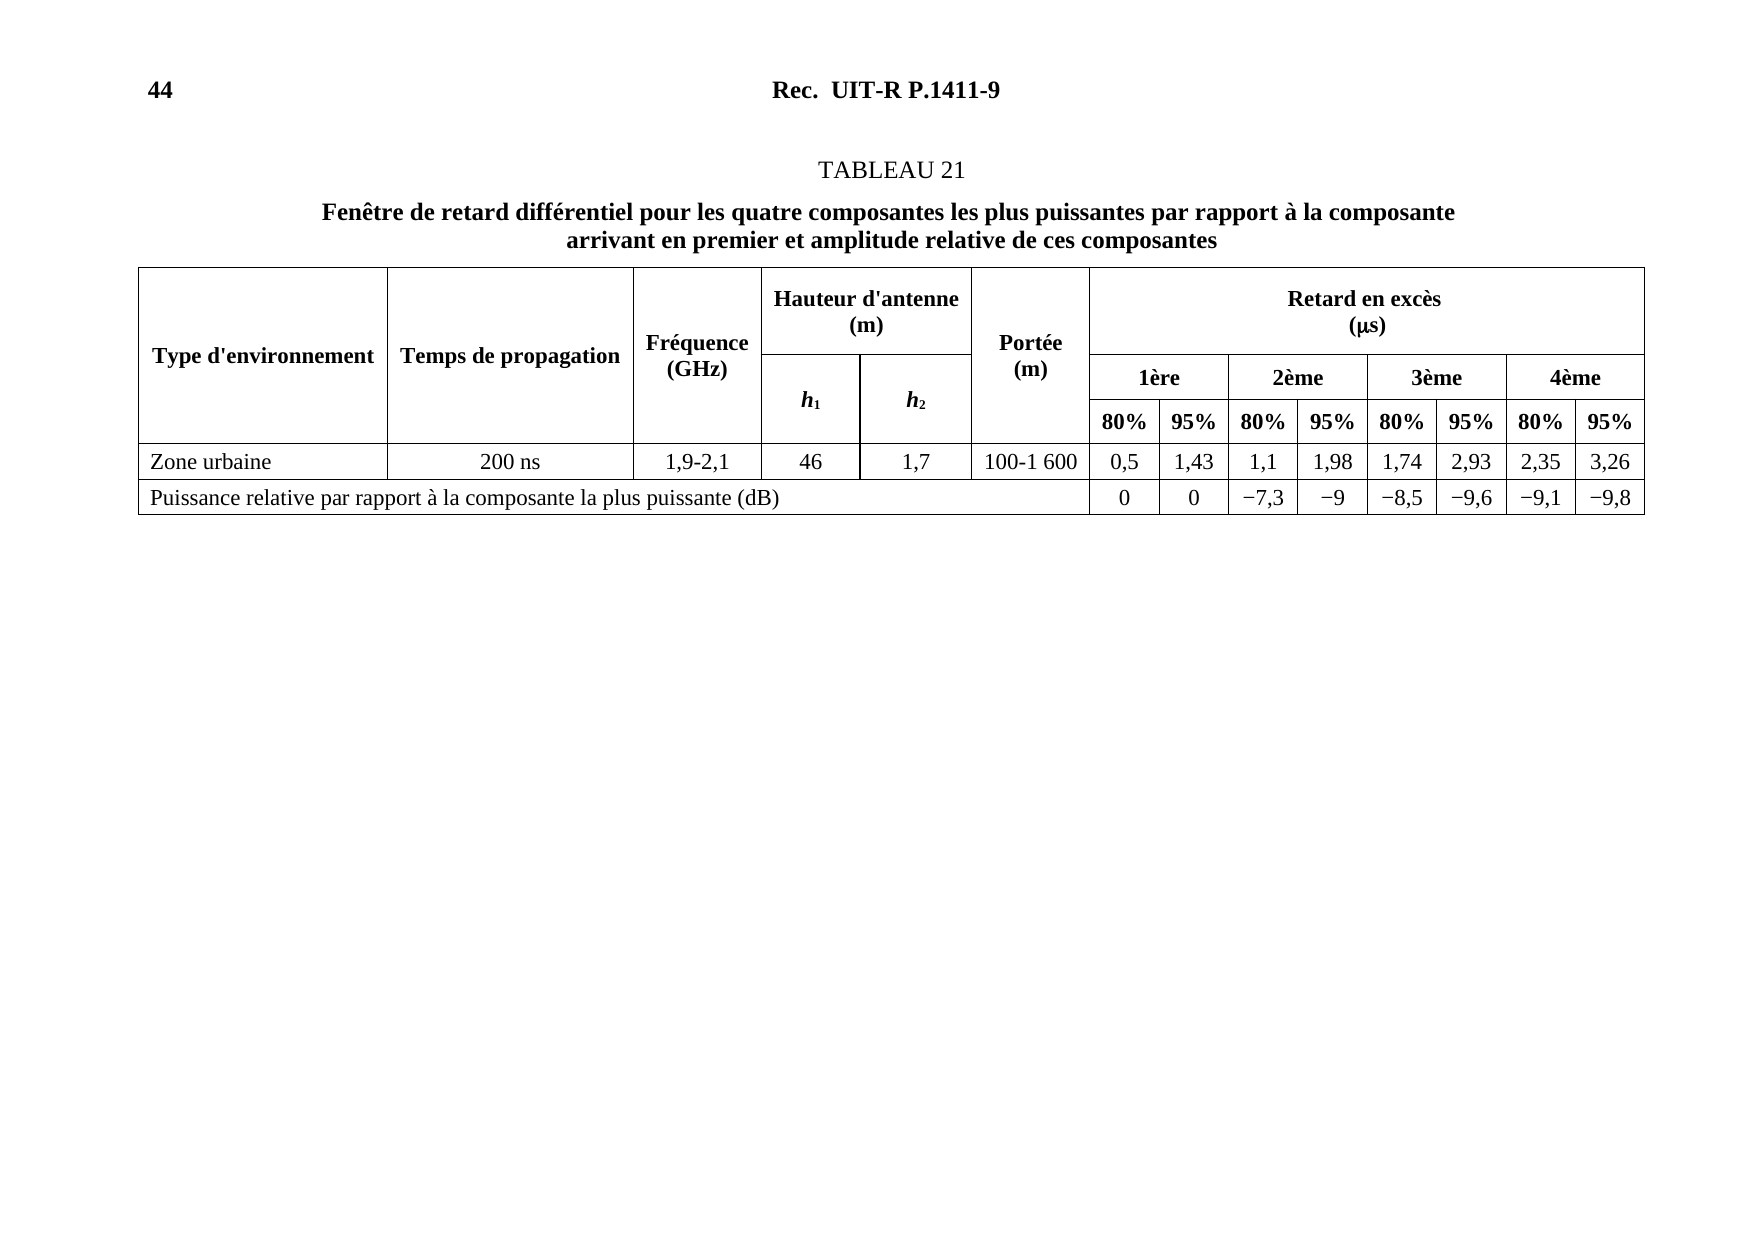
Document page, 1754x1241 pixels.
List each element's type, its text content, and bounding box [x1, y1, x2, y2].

table_cell 95% [1298, 400, 1367, 442]
table_cell −9,8 [1576, 480, 1644, 514]
table_cell −9,6 [1437, 480, 1506, 514]
table_cell 1,7 [861, 444, 971, 478]
table_cell 4ème [1507, 355, 1644, 398]
table_header Retard en excès (s) [1090, 268, 1644, 354]
table_cell 1ère [1090, 355, 1228, 398]
table_cell 2ème [1229, 355, 1367, 398]
table_cell h2 [861, 355, 971, 442]
title Fenêtre de retard différentiel pour les quatre composantes les plus puissantes par rapport à la composante arrivant en premier et amplitude relative de ces composantes [148, 197, 1636, 254]
table_header Temps de propagation [388, 268, 633, 442]
table_cell 0,5 [1090, 444, 1159, 478]
table_cell −9 [1298, 480, 1367, 514]
table_cell 46 [762, 444, 859, 478]
table_cell 3ème [1368, 355, 1506, 398]
table_cell 95% [1437, 400, 1506, 442]
table_cell 100-1 600 [972, 444, 1089, 478]
table_cell 3,26 [1576, 444, 1644, 478]
table_cell 80% [1090, 400, 1159, 442]
table_cell Puissance relative par rapport à la composante la plus puissante (dB) [139, 480, 1089, 514]
table_cell 1,74 [1368, 444, 1436, 478]
table_cell 0 [1090, 480, 1159, 514]
table_cell 1,98 [1298, 444, 1367, 478]
table_cell 80% [1229, 400, 1297, 442]
table_cell 2,35 [1507, 444, 1575, 478]
table_cell −8,5 [1368, 480, 1436, 514]
table_cell 2,93 [1437, 444, 1506, 478]
table_cell Zone urbaine [139, 444, 387, 478]
table_cell 95% [1160, 400, 1228, 442]
table_header Hauteur d'antenne (m) [762, 268, 971, 354]
table_cell 1,1 [1229, 444, 1297, 478]
table_cell −9,1 [1507, 480, 1575, 514]
table_cell 0 [1160, 480, 1228, 514]
table_cell 1,9-2,1 [634, 444, 761, 478]
table_header Fréquence (GHz) [634, 268, 761, 442]
table_cell 1,43 [1160, 444, 1228, 478]
table_cell 95% [1576, 400, 1644, 442]
table_header Type d'environnement [139, 268, 387, 442]
table_cell 80% [1507, 400, 1575, 442]
table_cell 200 ns [388, 444, 633, 478]
text TABLEAU 21 [148, 156, 1636, 184]
table_header Portée (m) [972, 268, 1089, 442]
table_cell 80% [1368, 400, 1436, 442]
table_cell h1 [762, 355, 859, 442]
table_cell −7,3 [1229, 480, 1297, 514]
